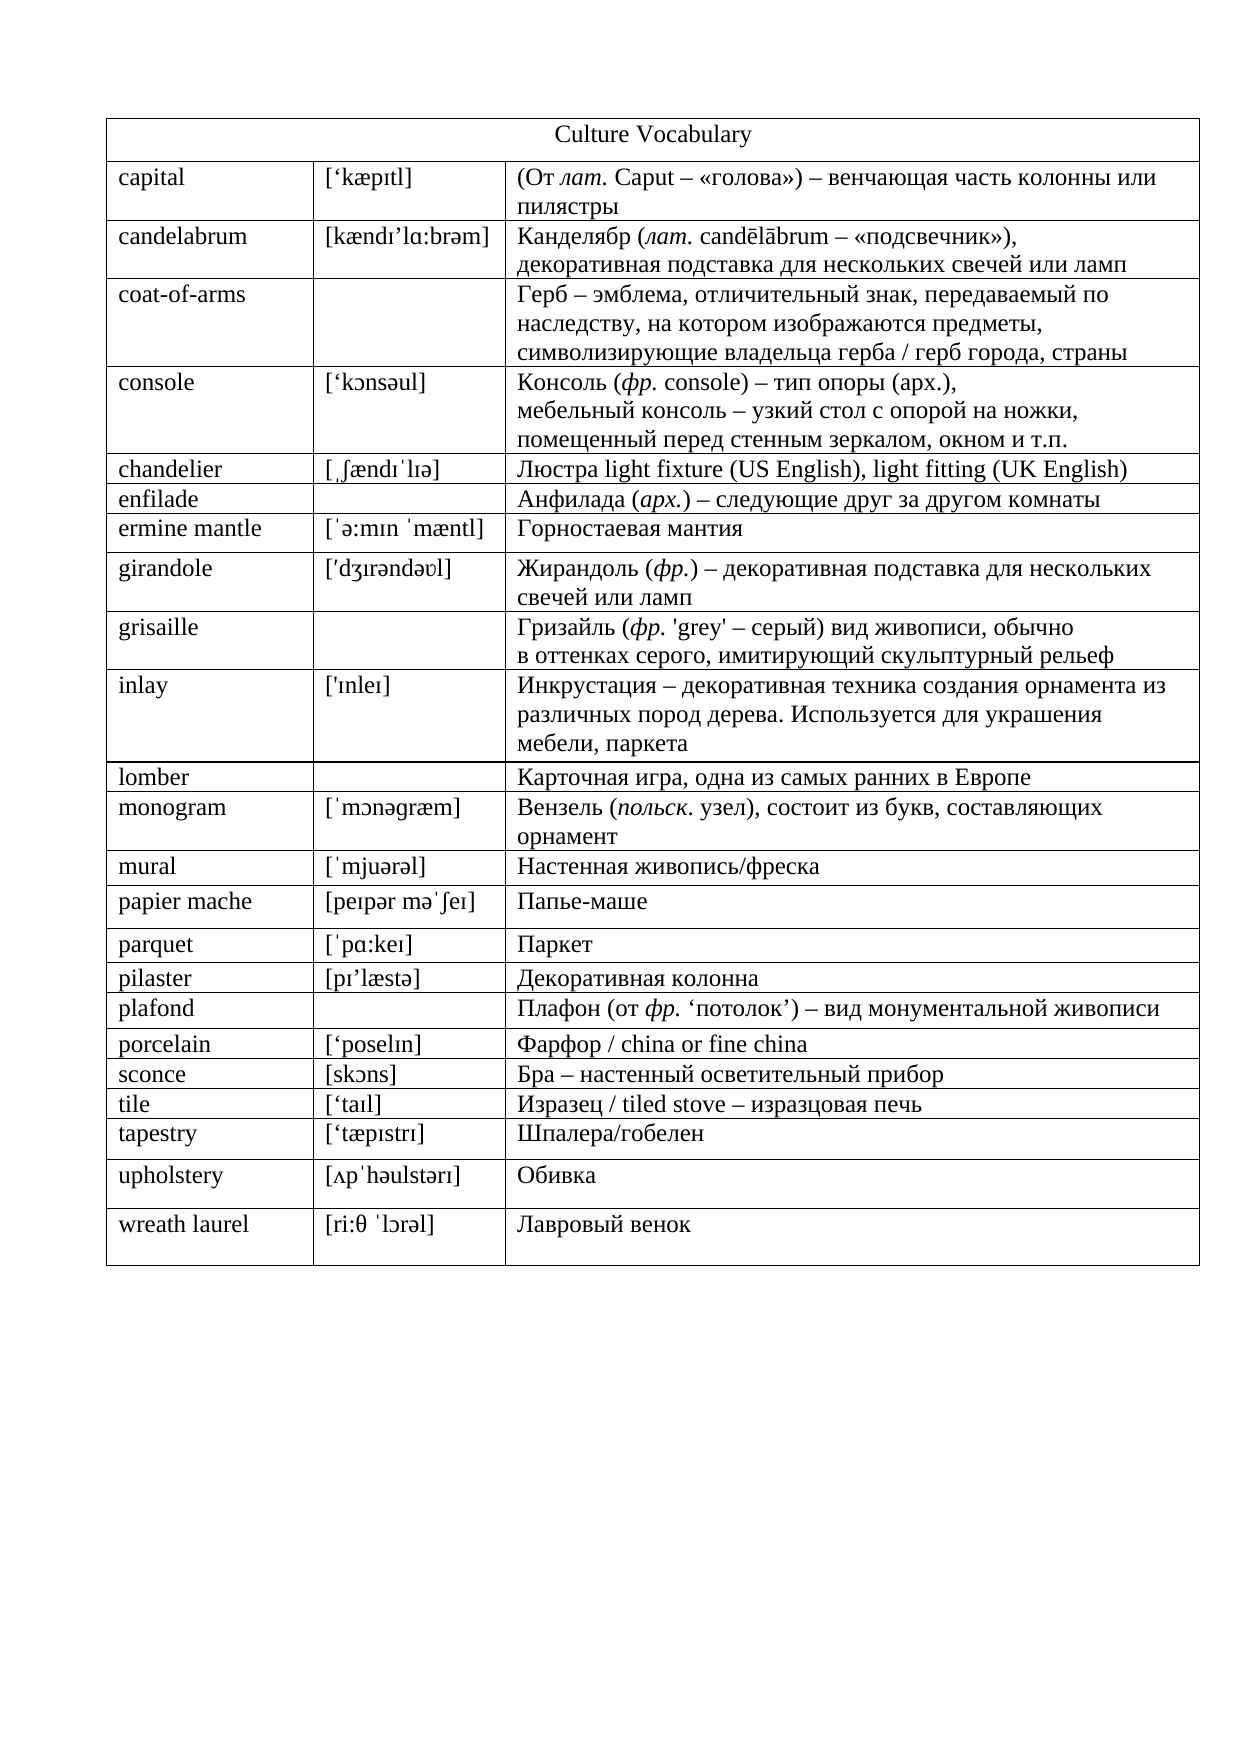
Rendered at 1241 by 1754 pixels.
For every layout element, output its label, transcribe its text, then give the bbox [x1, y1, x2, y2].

table_cell plafond [107, 993, 313, 1028]
table_cell upholstery [107, 1160, 313, 1208]
table_cell papier mache [107, 886, 313, 928]
table_cell [ˈmjuərəl] [314, 851, 505, 885]
table_cell Шпалера/гобелен [506, 1119, 1199, 1159]
table_cell Папье-маше [506, 886, 1199, 928]
table_cell сandelabrum [107, 221, 313, 278]
table_cell [314, 279, 505, 366]
table_cell [ˌʃændɪˈlɪə] [314, 454, 505, 483]
table_cell girandole [107, 553, 313, 611]
table_cell [ʌpˈhəulstərɪ] [314, 1160, 505, 1208]
table_cell [ˈə:mɪn ˈmæntl] [314, 514, 505, 552]
table_cell sconce [107, 1059, 313, 1088]
table_cell ['ɪnleɪ] [314, 670, 505, 761]
table_cell Горностаевая мантия [506, 514, 1199, 552]
table_cell Герб – эмблема, отличительный знак, передаваемый по наследству, на котором изображаются предметы, символизирующие владельца герба / герб города, страны [506, 279, 1199, 366]
table_cell chandelier [107, 454, 313, 483]
table_cell Карточная игра, одна из самых ранних в Европе [506, 763, 1199, 791]
table_cell monogram [107, 792, 313, 850]
table_cell [skɔns] [314, 1059, 505, 1088]
table_cell [ˈpɑ:keɪ] [314, 929, 505, 962]
table_cell [314, 612, 505, 669]
table_header Culture Vocabulary [107, 119, 1199, 161]
table_cell Плафон (от фр. ‘потолок’) – вид монументальной живописи [506, 993, 1199, 1028]
table_cell tile [107, 1089, 313, 1117]
table_cell [314, 993, 505, 1028]
table_cell Жирандоль (фр.) – декоративная подставка для нескольких свечей или ламп [506, 553, 1199, 611]
table_cell сapital [107, 162, 313, 220]
table_cell coat-of-arms [107, 279, 313, 366]
table_cell [ˈmɔnəɡræm] [314, 792, 505, 850]
table_cell Канделябр (лат. candēlābrum – «подсвечник»), декоративная подставка для нескольких свечей или ламп [506, 221, 1199, 278]
table_cell Фарфор / china or fine china [506, 1029, 1199, 1058]
table_cell Паркет [506, 929, 1199, 962]
table_cell wreath laurel [107, 1209, 313, 1265]
table_cell [peɪpər məˈʃeɪ] [314, 886, 505, 928]
table_cell Вензель (польск. узел), состоит из букв, составляющих орнамент [506, 792, 1199, 850]
table_cell Лавровый венок [506, 1209, 1199, 1265]
table_cell [314, 763, 505, 791]
table_cell Анфилада (арх.) – следующие друг за другом комнаты [506, 484, 1199, 512]
table_cell [pɪ’læstə] [314, 963, 505, 992]
table_cell [‘kæpɪtl] [314, 162, 505, 220]
table_cell console [107, 367, 313, 453]
table_cell [ri:θ ˈlɔrəl] [314, 1209, 505, 1265]
table_cell Люстра light fixture (US English), light fitting (UK English) [506, 454, 1199, 483]
table_cell [‘poselɪn] [314, 1029, 505, 1058]
table_cell ermine mantle [107, 514, 313, 552]
table_cell Консоль (фр. console) – тип опоры (арх.), мебельный консоль – узкий стол с опорой на ножки, помещенный перед стенным зеркалом, окном и т.п. [506, 367, 1199, 453]
table_cell parquet [107, 929, 313, 962]
table_cell enfilade [107, 484, 313, 512]
table_cell [kændɪ’lɑ:brəm] [314, 221, 505, 278]
table_cell tapestry [107, 1119, 313, 1159]
table_cell pilaster [107, 963, 313, 992]
table_cell Обивка [506, 1160, 1199, 1208]
table_cell Декоративная колонна [506, 963, 1199, 992]
table_cell Настенная живопись/фреска [506, 851, 1199, 885]
table_cell grisaille [107, 612, 313, 669]
table_cell Изразец / tiled stove – изразцовая печь [506, 1089, 1199, 1117]
table_cell inlay [107, 670, 313, 761]
table_cell mural [107, 851, 313, 885]
table_cell (От лат. Caput – «голова») – венчающая часть колонны или пилястры [506, 162, 1199, 220]
table_cell lomber [107, 763, 313, 791]
table_cell [ʹdʒırəndəʋl] [314, 553, 505, 611]
table_cell Бра – настенный осветительный прибор [506, 1059, 1199, 1088]
table_cell [‘tæpɪstrɪ] [314, 1119, 505, 1159]
table_cell [‘taɪl] [314, 1089, 505, 1117]
table_cell Инкрустация – декоративная техника создания орнамента из различных пород дерева. Используется для украшения мебели, паркета [506, 670, 1199, 761]
table_cell Гризайль (фр. 'grey' – серый) вид живописи, обычно в оттенках серого, имитирующий скульптурный рельеф [506, 612, 1199, 669]
table_cell [314, 484, 505, 512]
table_cell [‘kɔnsəul] [314, 367, 505, 453]
table_cell porcelain [107, 1029, 313, 1058]
